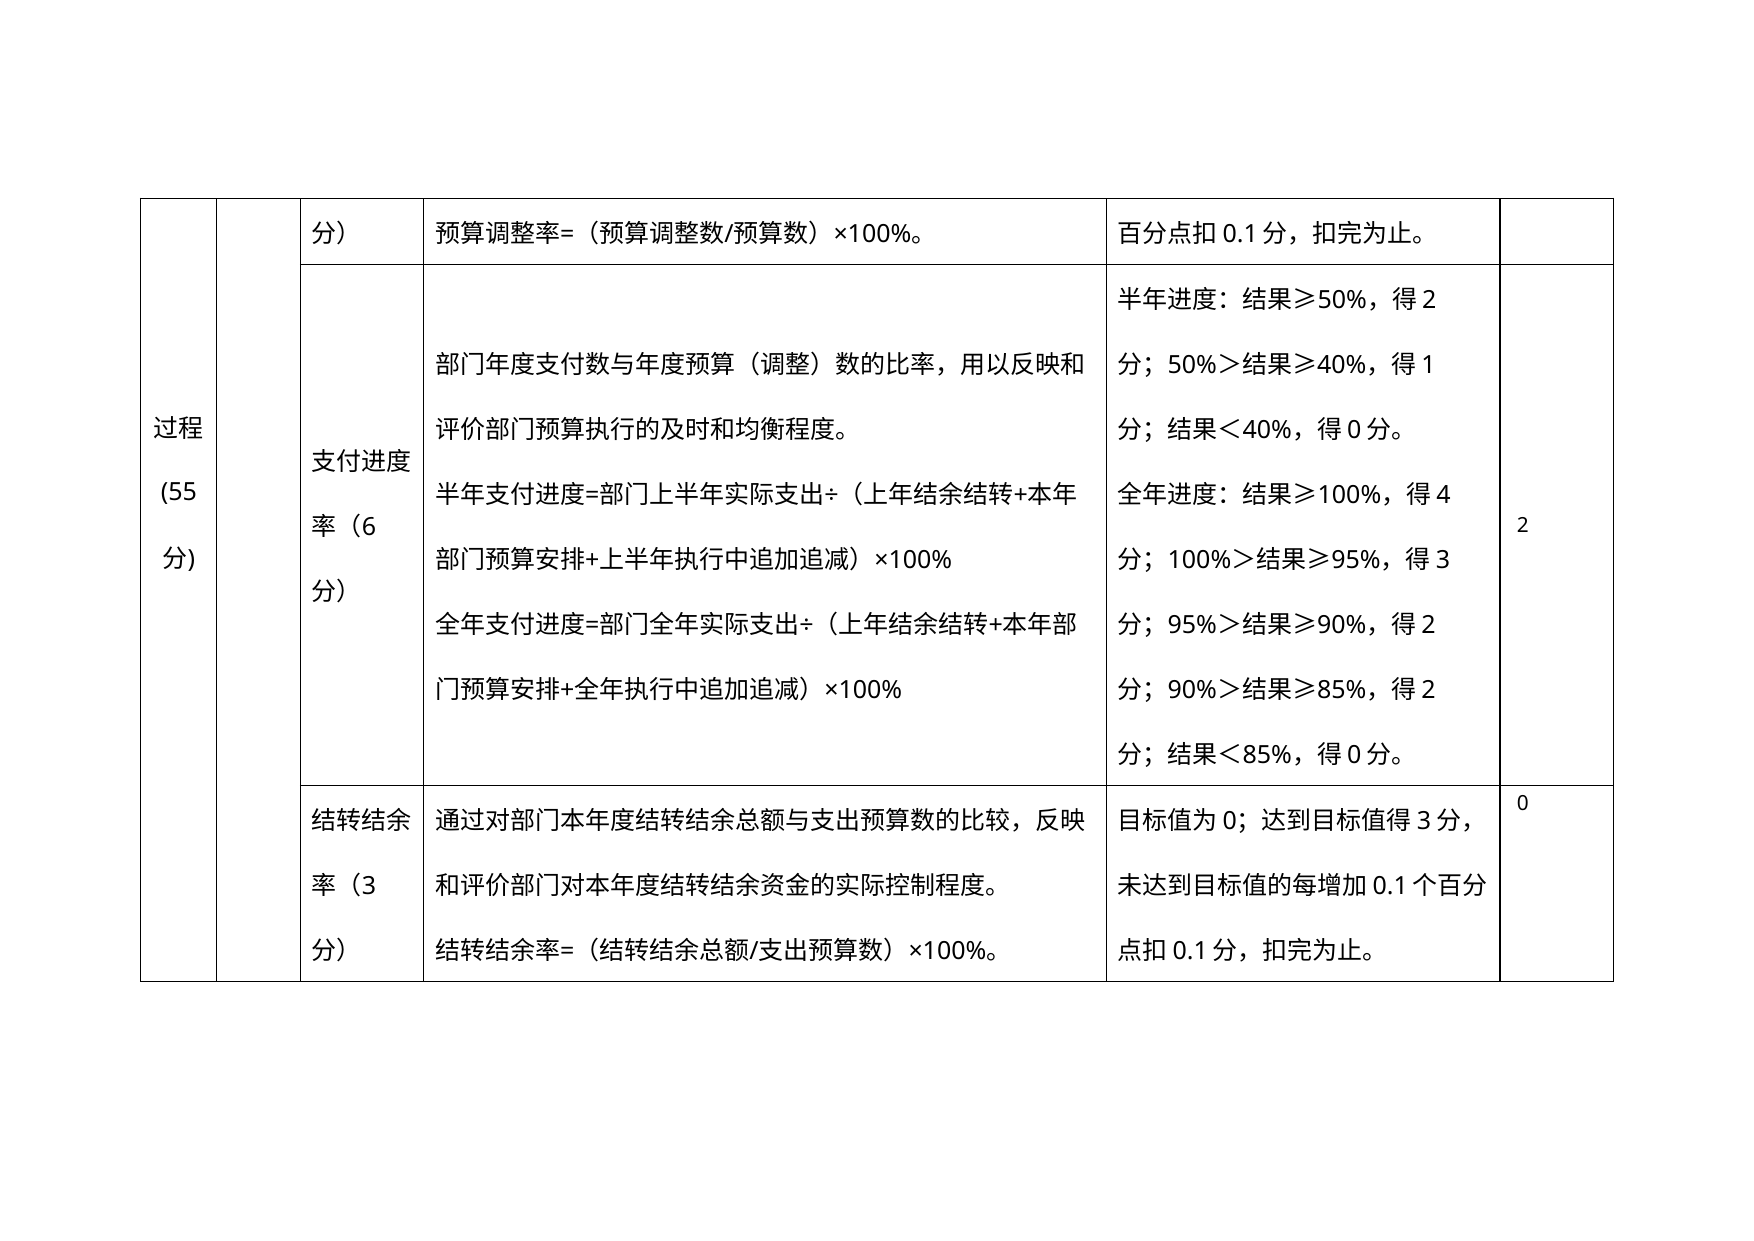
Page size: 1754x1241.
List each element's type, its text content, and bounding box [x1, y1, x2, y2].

table_cell 目标值为0；达到目标值得3分，未达到目标值的每增加0.1个百分点扣0.1分，扣完为止。 [1107, 786, 1499, 981]
table_cell 0 [1501, 786, 1613, 981]
table_cell 支付进度率（6分） [301, 265, 423, 785]
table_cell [424, 199, 1106, 264]
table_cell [1107, 199, 1499, 264]
table_cell 结转结余率（3分） [301, 786, 423, 981]
table_cell 3 [1501, 199, 1613, 264]
table_cell 2 [1501, 265, 1613, 785]
table_cell 部门年度支付数与年度预算（调整）数的比率，用以反映和评价部门预算执行的及时和均衡程度。 半年支付进度=部门上半年实际支出÷（上年结余结转+本年部门预算安排+上半年执行中追加追减）×100% 全年支付进度=部门全年实际支出÷（上年结余结转+本年部门预算安排+全年执行中追加追减）×100% [424, 265, 1106, 785]
table_cell 通过对部门本年度结转结余总额与支出预算数的比较，反映和评价部门对本年度结转结余资金的实际控制程度。 结转结余率=（结转结余总额/支出预算数）×100%。 [424, 786, 1106, 981]
table_cell 预算调整率（3分） [301, 199, 423, 264]
table_cell 半年进度：结果≥50%，得2分；50%＞结果≥40%，得1分；结果＜40%，得0分。 全年进度：结果≥100%，得4分；100%＞结果≥95%，得3分；95%＞结果≥90%，得2分；90%＞结果≥85%，得2分；结果＜85%，得0分。 [1107, 265, 1499, 785]
